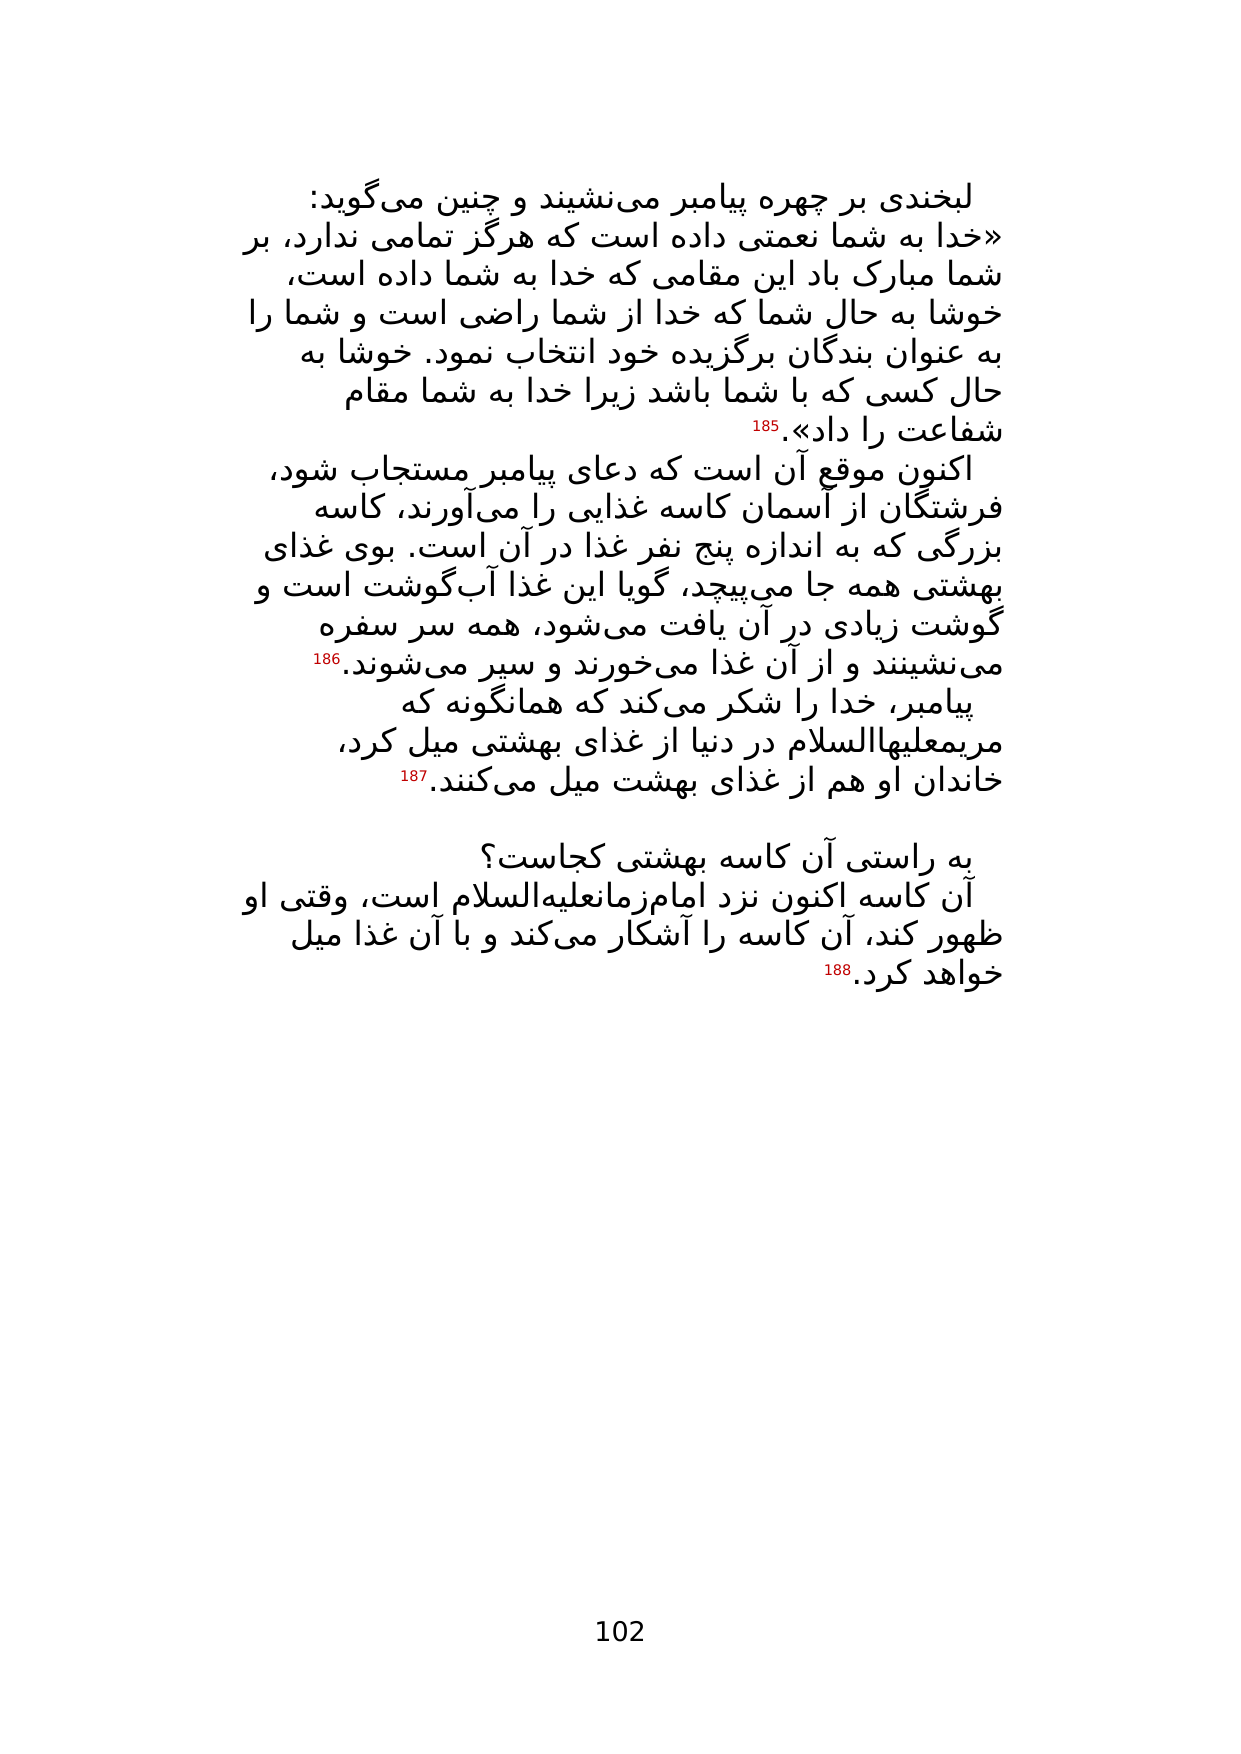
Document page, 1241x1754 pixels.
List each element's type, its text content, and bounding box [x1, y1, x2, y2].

text اکنون موقع آن است که دعای پیامبر مستجاب شود، فرشتگان از آسمان کاسه غذایی را می‌آورند، کاسه بزرگی که به اندازه پنج نفر غذا در آن است. بوی غذای بهشتی همه جا می‌پیچد، گویا این غذا آب‌گوشت است و گوشت زیادی در آن یافت می‌شود، همه سر سفره می‌نشینند و از آن غذا می‌خورند و سیر می‌شوند.186 [236, 449, 1004, 682]
text لبخندی بر چهره پیامبر می‌نشیند و چنین می‌گوید: «خدا به شما نعمتی داده است که هرگز تمامی ندارد، بر شما مبارک باد این مقامی که خدا به شما داده است، خوشا به حال شما که خدا از شما راضی است و شما را به عنوان بندگان برگزیده خود انتخاب نمود. خوشا به حال کسی که با شما باشد زیرا خدا به شما مقام شفاعت را داد».185 [236, 177, 1004, 449]
text به راستی آن کاسه بهشتی کجاست؟ [236, 837, 1004, 876]
text پیامبر، خدا را شکر می‌کند که همانگونه که مریمعليها‌السلام در دنیا از غذای بهشتی میل کرد، خاندان او هم از غذای بهشت میل می‌کنند.187 [236, 682, 1004, 799]
text آن کاسه اکنون نزد امام‌زمانعليه‌السلام است، وقتی او ظهور کند، آن کاسه را آشکار می‌کند و با آن غذا میل خواهد کرد.188 [236, 876, 1004, 993]
